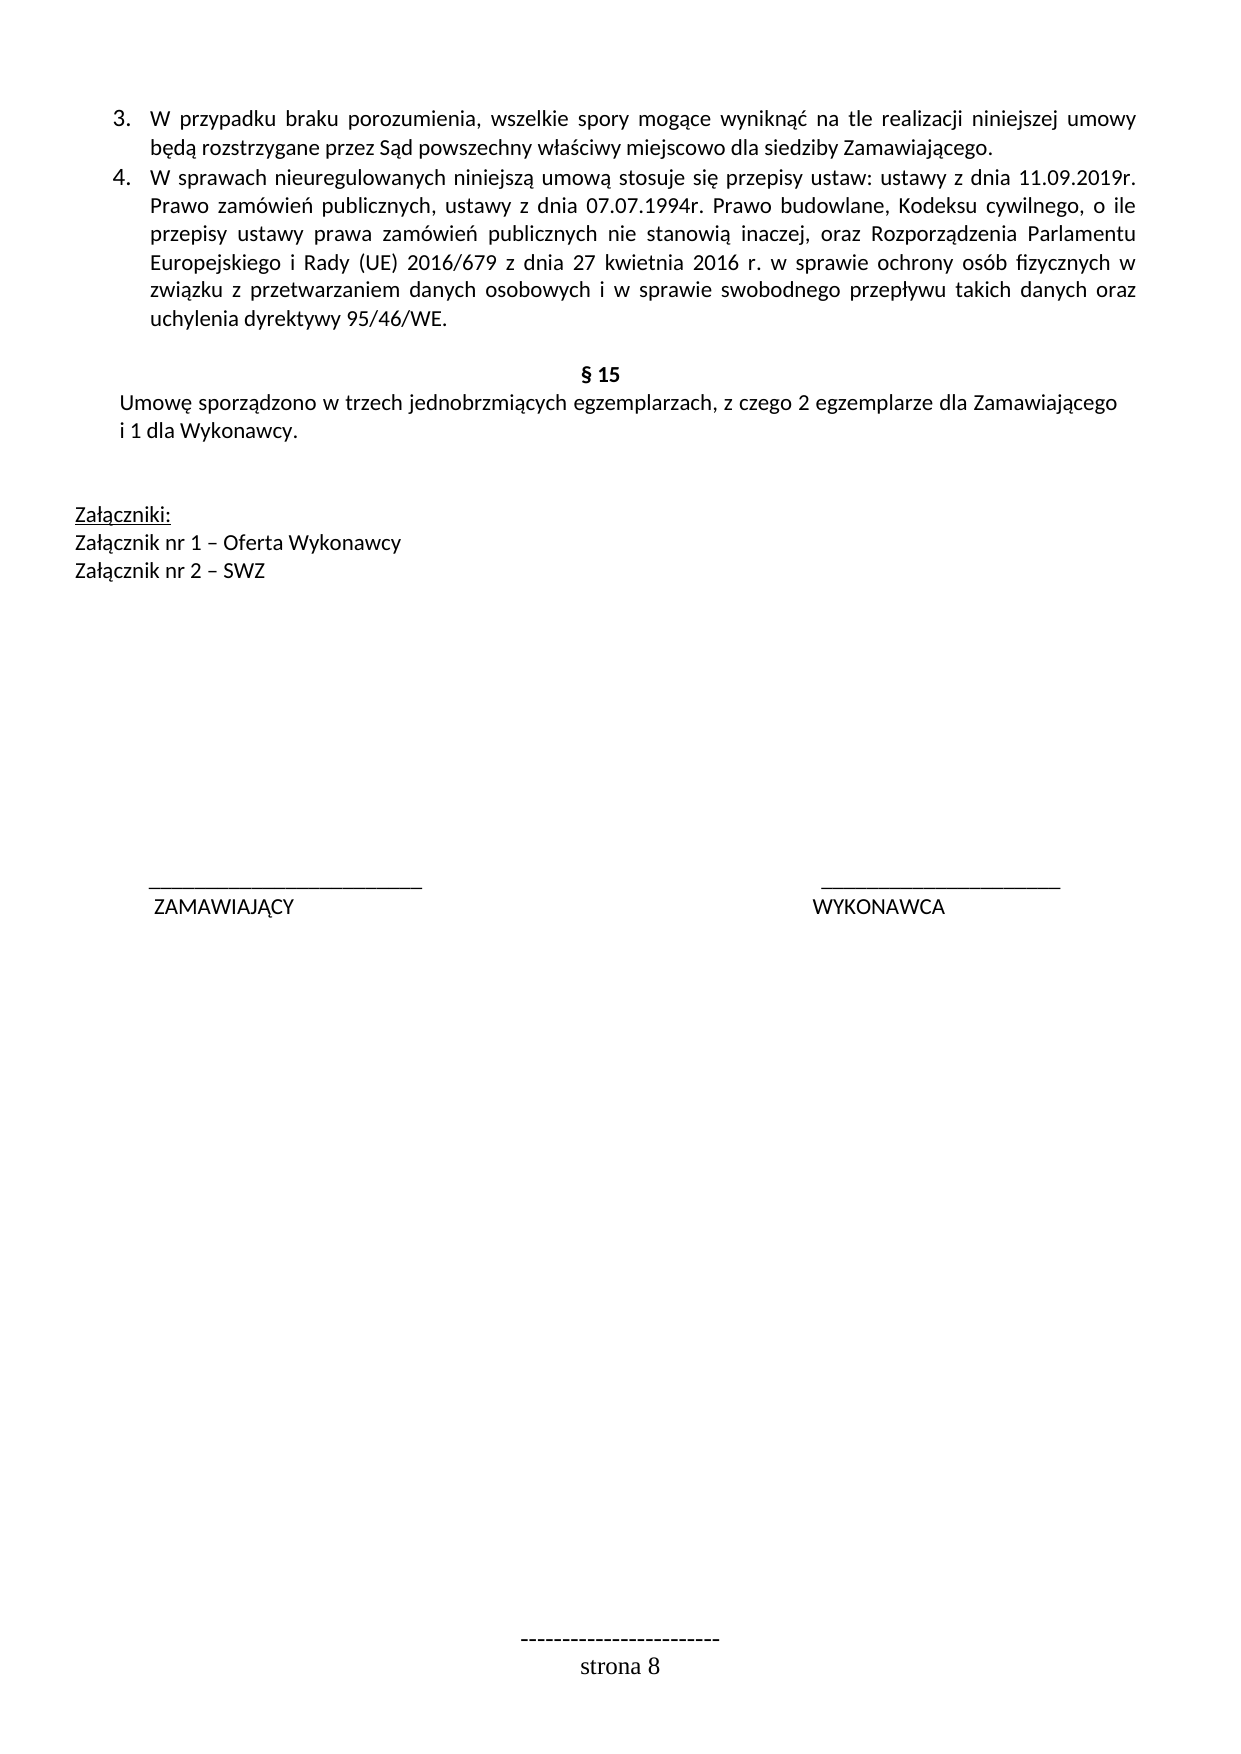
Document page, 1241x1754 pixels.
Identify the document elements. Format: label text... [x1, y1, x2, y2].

text ZAMAWIAJĄCY WYKONAWCA [75, 892, 1126, 920]
text Załączniki: [75, 500, 1126, 528]
list W przypadku braku porozumienia, wszelkie spory mogące wyniknąć na tle realizacji niniejszej umowy będą rozstrzygane przez Sąd powszechny właściwy miejscowo dla siedziby Zamawiającego. [112, 102, 1138, 161]
text ________________________ _____________________ [75, 864, 1126, 892]
list W sprawach nieuregulowanych niniejszą umową stosuje się przepisy ustaw: ustawy z dnia 11.09.2019r. Prawo zamówień publicznych, ustawy z dnia 07.07.1994r. Prawo budowlane, Kodeksu cywilnego, o ile przepisy ustawy prawa zamówień publicznych nie stanowią inaczej, oraz Rozporządzenia Parlamentu Europejskiego i Rady (UE) 2016/679 z dnia 27 kwietnia 2016 r. w sprawie ochrony osób fizycznych w związku z przetwarzaniem danych osobowych i w sprawie swobodnego przepływu takich danych oraz uchylenia dyrektywy 95/46/WE. [112, 161, 1138, 332]
text Załącznik nr 2 – SWZ [75, 556, 1126, 584]
text Umowę sporządzono w trzech jednobrzmiących egzemplarzach, z czego 2 egzemplarze dla Zamawiającego i 1 dla Wykonawcy. [119, 388, 1126, 444]
text Załącznik nr 1 – Oferta Wykonawcy [75, 528, 1126, 556]
text § 15 [75, 360, 1126, 388]
